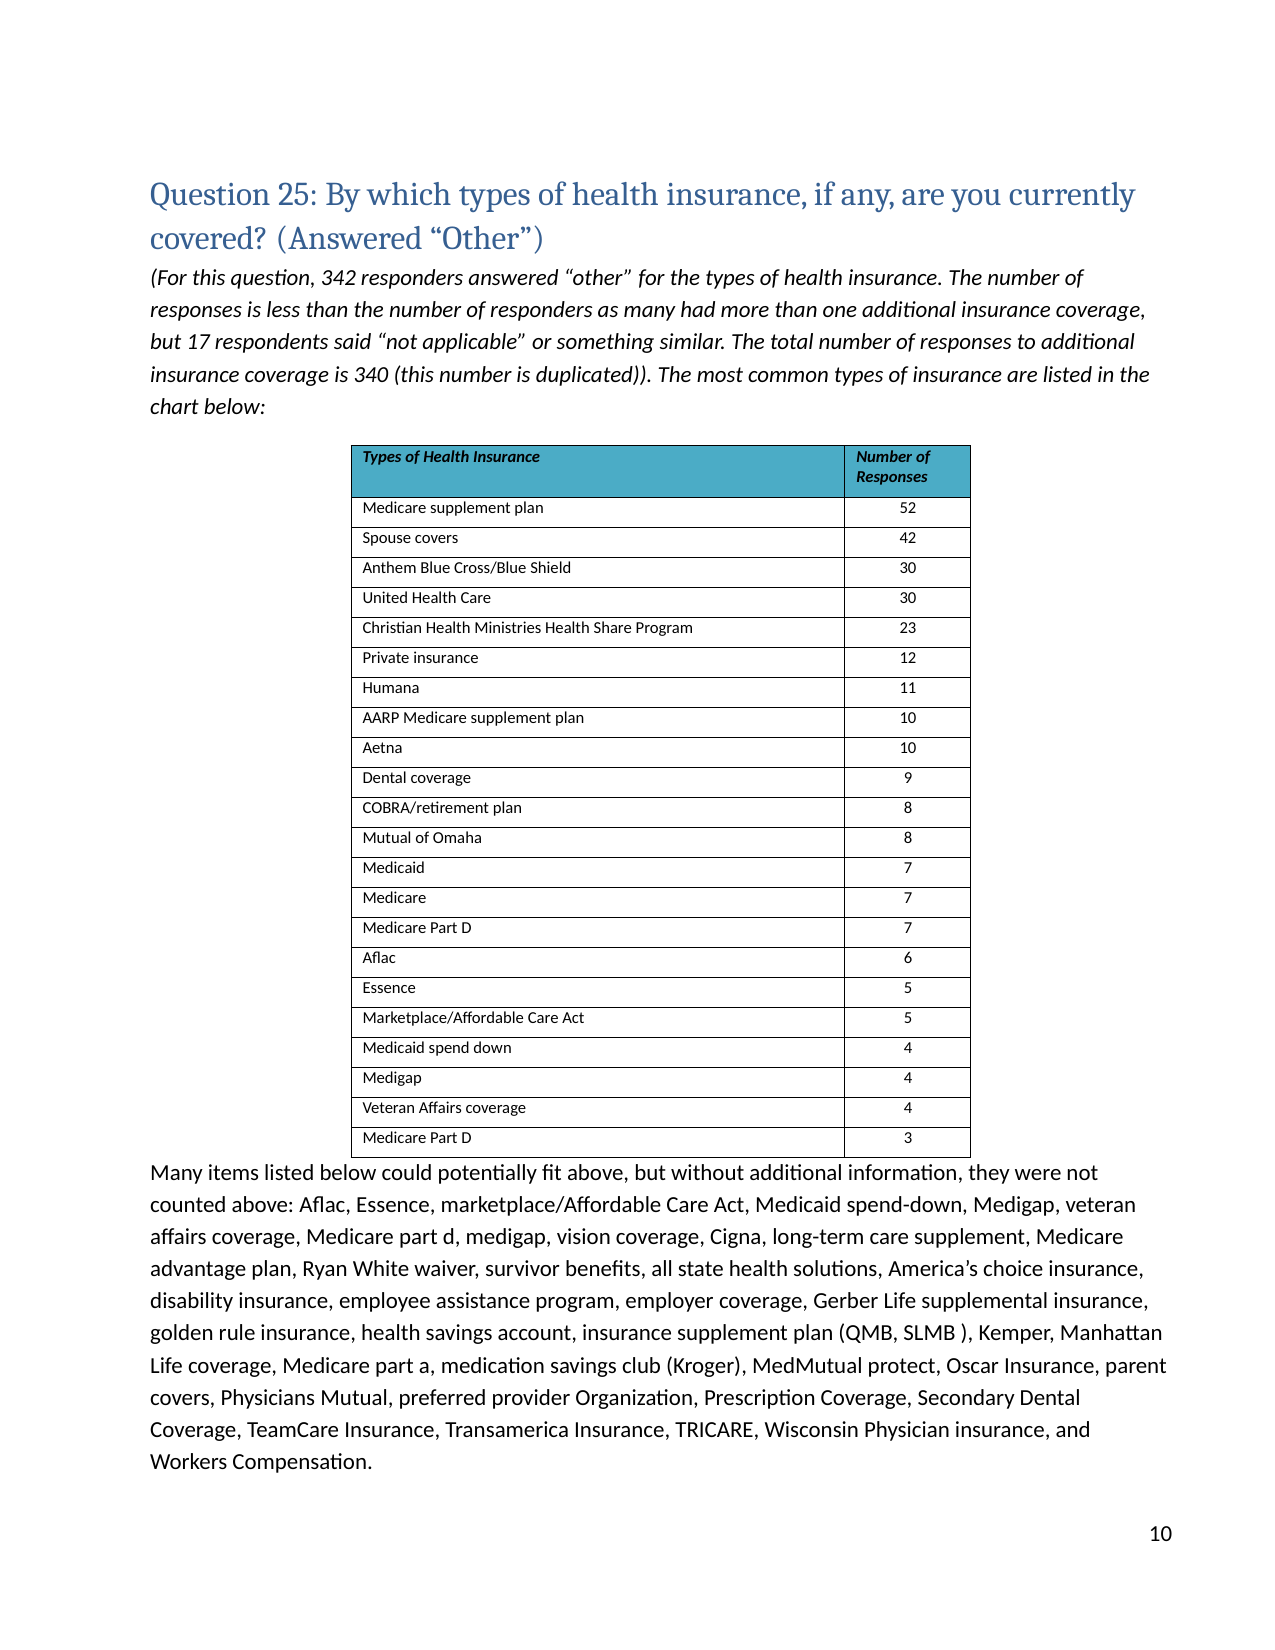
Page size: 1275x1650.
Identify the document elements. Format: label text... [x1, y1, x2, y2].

table_cell 4 [845, 1038, 970, 1067]
table_cell Spouse covers [352, 528, 844, 557]
table_cell 7 [845, 918, 970, 947]
table_cell 7 [845, 888, 970, 917]
table_cell 23 [845, 618, 970, 647]
table_cell Aflac [352, 948, 844, 977]
table_cell 3 [845, 1128, 970, 1157]
table_header Number of Responses [845, 446, 970, 497]
table_cell Medicare [352, 888, 844, 917]
table_cell 9 [845, 768, 970, 797]
table_cell 7 [845, 858, 970, 887]
table_cell Aetna [352, 738, 844, 767]
table_cell Medigap [352, 1068, 844, 1097]
table_cell Medicaid [352, 858, 844, 887]
table_cell Medicare Part D [352, 1128, 844, 1157]
table_cell Medicare supplement plan [352, 498, 844, 527]
table_cell 30 [845, 558, 970, 587]
table_cell Medicare Part D [352, 918, 844, 947]
table_cell 4 [845, 1098, 970, 1127]
table_cell Christian Health Ministries Health Share Program [352, 618, 844, 647]
table_cell 10 [845, 738, 970, 767]
table_cell Essence [352, 978, 844, 1007]
table_cell Veteran Affairs coverage [352, 1098, 844, 1127]
table_cell Medicaid spend down [352, 1038, 844, 1067]
text (For this question, 342 responders answered “other” for the types of health insurance. The number of responses is less than the number of responders as many had more than one additional insurance coverage, but 17 respondents said “not applicable” or something similar. The total number of responses to additional insurance coverage is 340 (this number is duplicated)). The most common types of insurance are listed in the chart below: [150, 263, 1172, 420]
table_cell 12 [845, 648, 970, 677]
table_cell 42 [845, 528, 970, 557]
table_cell AARP Medicare supplement plan [352, 708, 844, 737]
table_cell Marketplace/Affordable Care Act [352, 1008, 844, 1037]
table_cell 6 [845, 948, 970, 977]
table_cell 11 [845, 678, 970, 707]
table_header Types of Health Insurance [352, 446, 844, 497]
table_cell 52 [845, 498, 970, 527]
table_cell 30 [845, 588, 970, 617]
table_cell 8 [845, 798, 970, 827]
table_cell 10 [845, 708, 970, 737]
subtitle Question 25: By which types of health insurance, if any, are you currently covered? (Answered “Other”) [150, 175, 1172, 257]
table_cell Humana [352, 678, 844, 707]
table_cell Mutual of Omaha [352, 828, 844, 857]
table_cell 5 [845, 1008, 970, 1037]
table_cell Private insurance [352, 648, 844, 677]
table_cell Dental coverage [352, 768, 844, 797]
table_cell COBRA/retirement plan [352, 798, 844, 827]
table_cell United Health Care [352, 588, 844, 617]
text Many items listed below could potentially fit above, but without additional information, they were not counted above: Aflac, Essence, marketplace/Affordable Care Act, Medicaid spend-down, Medigap, veteran affairs coverage, Medicare part d, medigap, vision coverage, Cigna, long-term care supplement, Medicare advantage plan, Ryan White waiver, survivor benefits, all state health solutions, America’s choice insurance, disability insurance, employee assistance program, employer coverage, Gerber Life supplemental insurance, golden rule insurance, health savings account, insurance supplement plan (QMB, SLMB ), Kemper, Manhattan Life coverage, Medicare part a, medication savings club (Kroger), MedMutual protect, Oscar Insurance, parent covers, Physicians Mutual, preferred provider Organization, Prescription Coverage, Secondary Dental Coverage, TeamCare Insurance, Transamerica Insurance, TRICARE, Wisconsin Physician insurance, and Workers Compensation. [150, 1158, 1172, 1475]
table_cell 4 [845, 1068, 970, 1097]
table_cell Anthem Blue Cross/Blue Shield [352, 558, 844, 587]
table_cell 5 [845, 978, 970, 1007]
table_cell 8 [845, 828, 970, 857]
